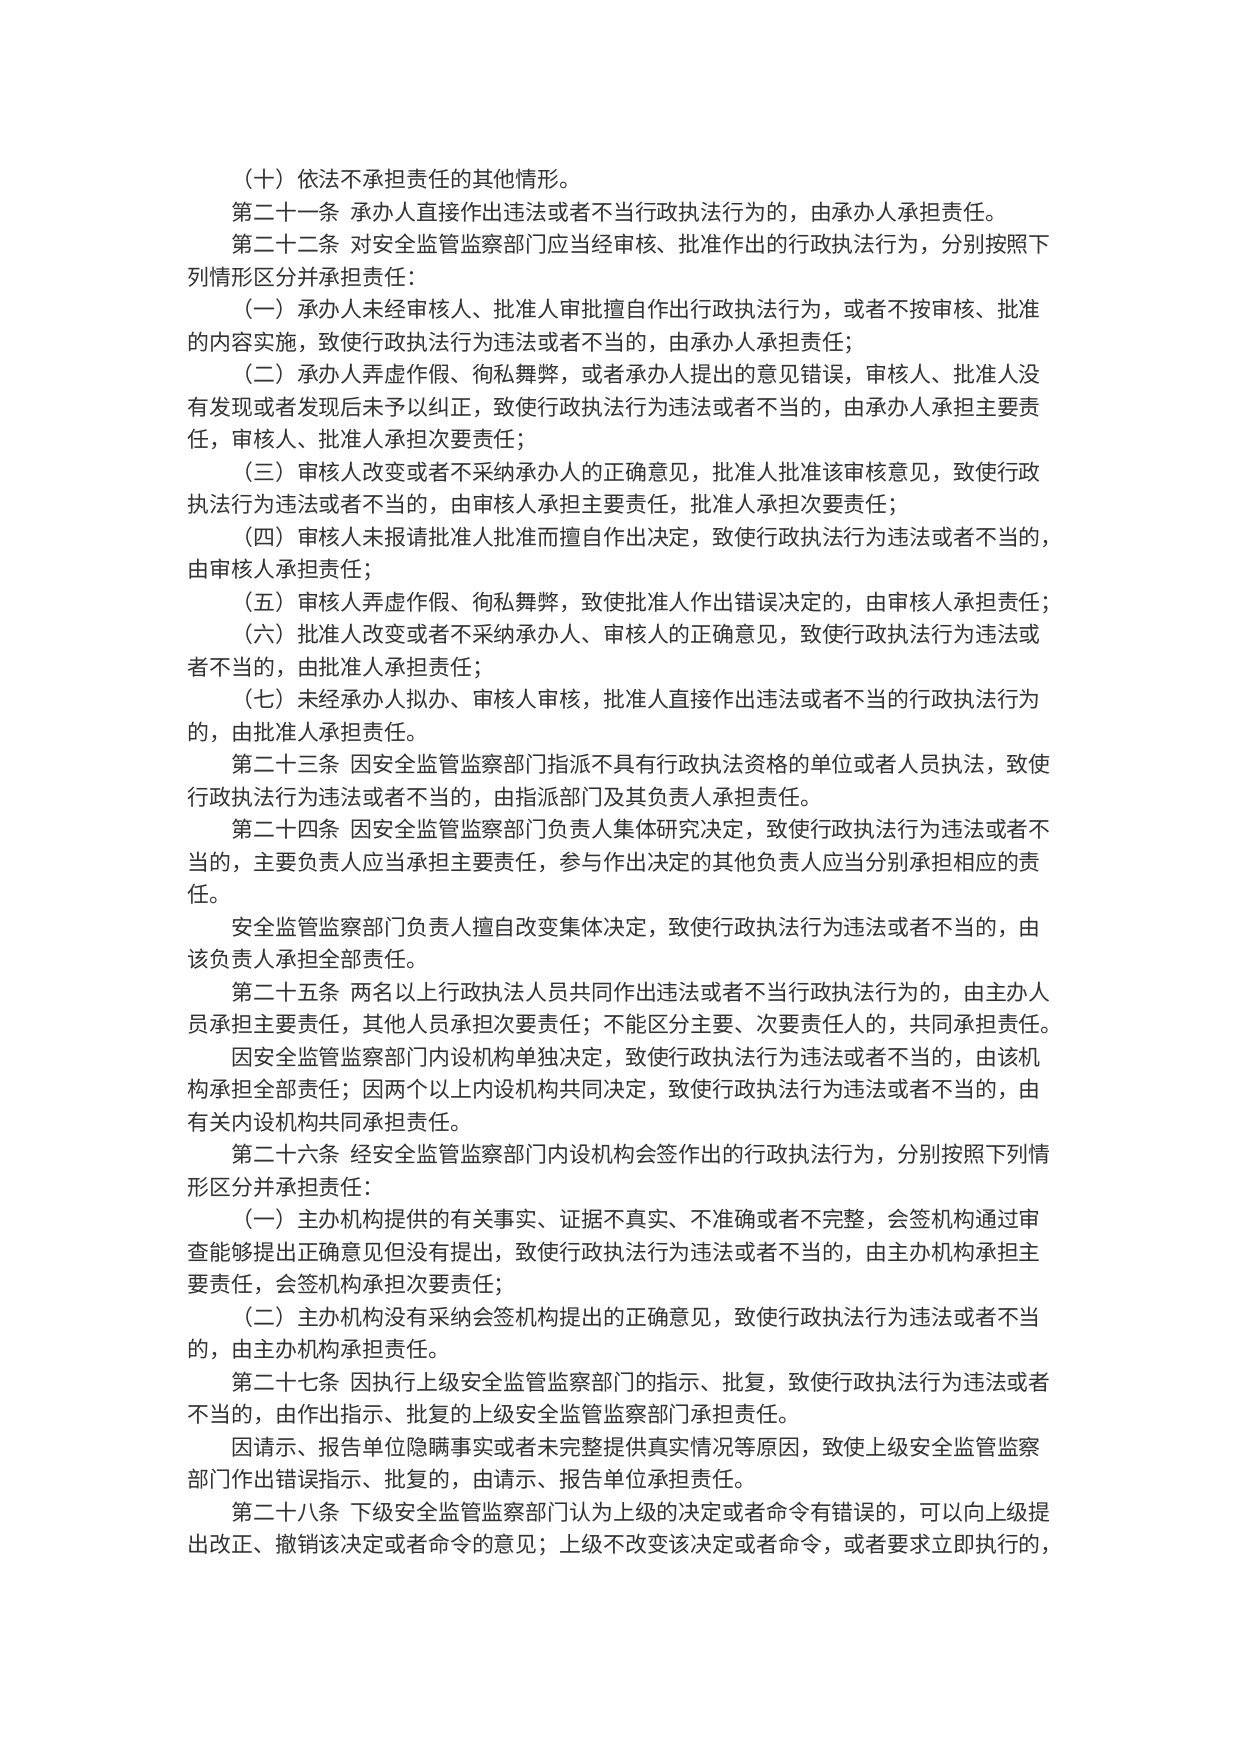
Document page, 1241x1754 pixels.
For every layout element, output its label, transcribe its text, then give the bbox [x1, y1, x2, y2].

text 第二十七条 因执行上级安全监管监察部门的指示、批复，致使行政执法行为违法或者不当的，由作出指示、批复的上级安全监管监察部门承担责任。 [187, 1364, 1053, 1429]
text （二）承办人弄虚作假、徇私舞弊，或者承办人提出的意见错误，审核人、批准人没有发现或者发现后未予以纠正，致使行政执法行为违法或者不当的，由承办人承担主要责任，审核人、批准人承担次要责任； [187, 357, 1053, 454]
text （一）承办人未经审核人、批准人审批擅自作出行政执法行为，或者不按审核、批准的内容实施，致使行政执法行为违法或者不当的，由承办人承担责任； [187, 292, 1053, 357]
text （四）审核人未报请批准人批准而擅自作出决定，致使行政执法行为违法或者不当的，由审核人承担责任； [187, 519, 1053, 584]
text （十）依法不承担责任的其他情形。 [187, 162, 1053, 194]
text 第二十四条 因安全监管监察部门负责人集体研究决定，致使行政执法行为违法或者不当的，主要负责人应当承担主要责任，参与作出决定的其他负责人应当分别承担相应的责任。 [187, 812, 1053, 909]
text （二）主办机构没有采纳会签机构提出的正确意见，致使行政执法行为违法或者不当的，由主办机构承担责任。 [187, 1299, 1053, 1364]
text 第二十三条 因安全监管监察部门指派不具有行政执法资格的单位或者人员执法，致使行政执法行为违法或者不当的，由指派部门及其负责人承担责任。 [187, 747, 1053, 812]
text （一）主办机构提供的有关事实、证据不真实、不准确或者不完整，会签机构通过审查能够提出正确意见但没有提出，致使行政执法行为违法或者不当的，由主办机构承担主要责任，会签机构承担次要责任； [187, 1202, 1053, 1299]
text （五）审核人弄虚作假、徇私舞弊，致使批准人作出错误决定的，由审核人承担责任； [187, 584, 1053, 617]
text （三）审核人改变或者不采纳承办人的正确意见，批准人批准该审核意见，致使行政执法行为违法或者不当的，由审核人承担主要责任，批准人承担次要责任； [187, 454, 1053, 519]
text 第二十一条 承办人直接作出违法或者不当行政执法行为的，由承办人承担责任。 [187, 194, 1053, 227]
text 安全监管监察部门负责人擅自改变集体决定，致使行政执法行为违法或者不当的，由该负责人承担全部责任。 [187, 909, 1053, 974]
text （七）未经承办人拟办、审核人审核，批准人直接作出违法或者不当的行政执法行为的，由批准人承担责任。 [187, 682, 1053, 747]
text 第二十二条 对安全监管监察部门应当经审核、批准作出的行政执法行为，分别按照下列情形区分并承担责任： [187, 227, 1053, 292]
text 第二十六条 经安全监管监察部门内设机构会签作出的行政执法行为，分别按照下列情形区分并承担责任： [187, 1137, 1053, 1202]
text 第二十五条 两名以上行政执法人员共同作出违法或者不当行政执法行为的，由主办人员承担主要责任，其他人员承担次要责任；不能区分主要、次要责任人的，共同承担责任。 [187, 974, 1053, 1039]
text （六）批准人改变或者不采纳承办人、审核人的正确意见，致使行政执法行为违法或者不当的，由批准人承担责任； [187, 617, 1053, 682]
text 因请示、报告单位隐瞒事实或者未完整提供真实情况等原因，致使上级安全监管监察部门作出错误指示、批复的，由请示、报告单位承担责任。 [187, 1429, 1053, 1494]
text 因安全监管监察部门内设机构单独决定，致使行政执法行为违法或者不当的，由该机构承担全部责任；因两个以上内设机构共同决定，致使行政执法行为违法或者不当的，由有关内设机构共同承担责任。 [187, 1039, 1053, 1137]
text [187, 1494, 1053, 1559]
